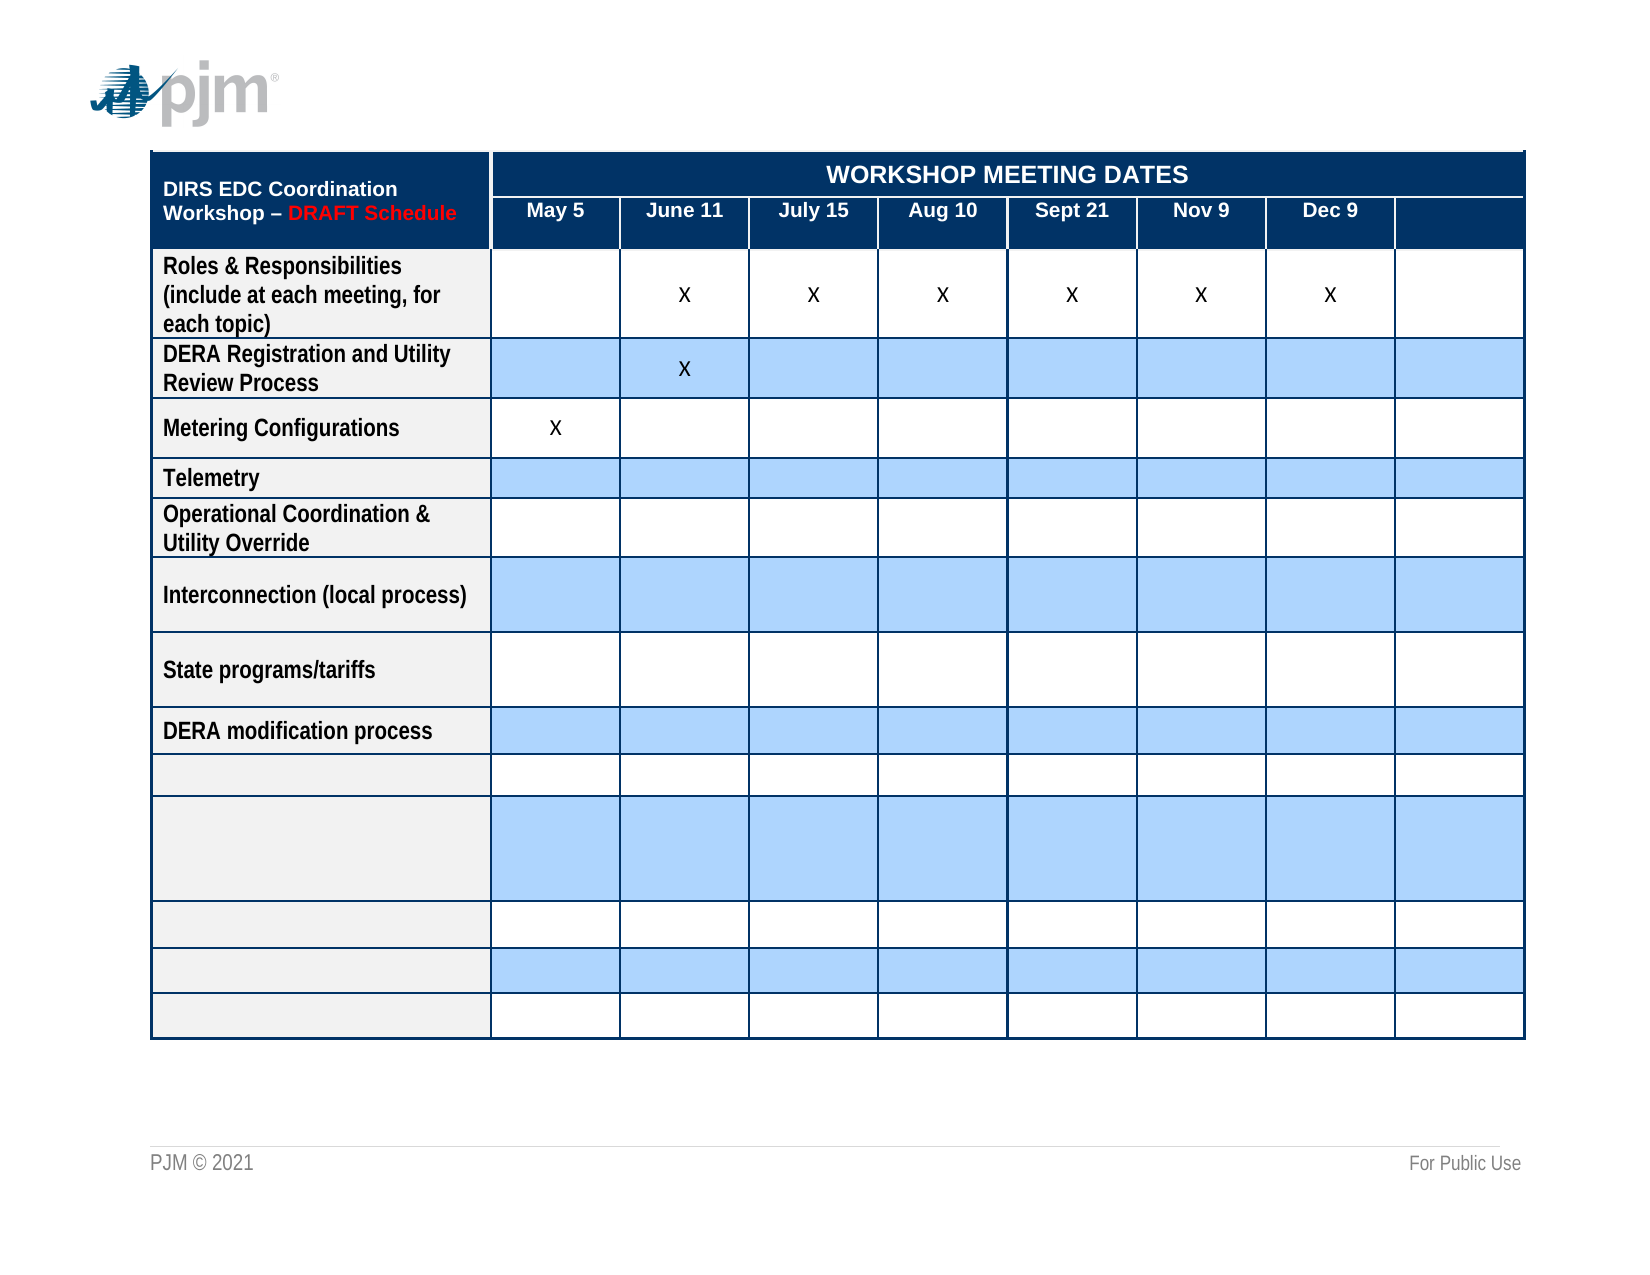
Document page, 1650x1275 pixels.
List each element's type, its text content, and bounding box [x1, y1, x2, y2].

table_cell [492, 708, 619, 753]
table_cell [492, 755, 619, 795]
table_cell [1267, 339, 1394, 397]
table_cell [1267, 558, 1394, 631]
table_cell [1009, 339, 1136, 397]
table_cell [1138, 558, 1265, 631]
table_cell [1396, 994, 1523, 1037]
table_cell [1396, 558, 1523, 631]
table_cell [879, 459, 1006, 497]
table_cell [1138, 633, 1265, 706]
table_cell State programs/tariffs [153, 633, 490, 706]
table_cell [1396, 459, 1523, 497]
table_cell [1396, 755, 1523, 795]
table_cell [1396, 949, 1523, 992]
table_cell July 15 [750, 198, 877, 249]
table_cell [153, 902, 490, 947]
table_cell X [1267, 251, 1394, 337]
table_cell [1138, 797, 1265, 900]
table_cell [879, 633, 1006, 706]
table_cell [1138, 459, 1265, 497]
table_cell [1267, 797, 1394, 900]
table_cell [1396, 797, 1523, 900]
table_cell [492, 459, 619, 497]
table_cell [750, 708, 877, 753]
table_cell [750, 755, 877, 795]
table_cell [492, 499, 619, 556]
table_cell May 5 [493, 198, 619, 249]
table_cell [1267, 902, 1394, 947]
table_cell [879, 339, 1006, 397]
table_cell [750, 797, 877, 900]
table_cell X [1138, 251, 1265, 337]
table_cell [1009, 399, 1136, 457]
table_cell Telemetry [153, 459, 490, 497]
table_cell [153, 994, 490, 1037]
table_cell X [621, 339, 748, 397]
table_cell [1267, 708, 1394, 753]
table_cell [1138, 708, 1265, 753]
table_cell [879, 902, 1006, 947]
table_cell [1138, 499, 1265, 556]
table_cell [1009, 797, 1136, 900]
table_cell [153, 949, 490, 992]
table_cell [621, 797, 748, 900]
table_cell [1396, 339, 1523, 397]
table_cell [1009, 755, 1136, 795]
table_cell [492, 251, 619, 337]
table_cell [1267, 399, 1394, 457]
table_cell [1009, 994, 1136, 1037]
table_cell [1396, 251, 1523, 337]
table_cell June 11 [621, 198, 748, 249]
table_cell [879, 797, 1006, 900]
table_cell Operational Coordination & Utility Override [153, 499, 490, 556]
table_cell [621, 459, 748, 497]
table_cell [879, 499, 1006, 556]
table_cell [750, 902, 877, 947]
table_cell [750, 994, 877, 1037]
table_cell [879, 949, 1006, 992]
table_cell [750, 459, 877, 497]
table_cell [1138, 994, 1265, 1037]
table_cell [1396, 902, 1523, 947]
table_cell [1009, 949, 1136, 992]
table_cell [621, 994, 748, 1037]
table_cell [1396, 708, 1523, 753]
table_cell Interconnection (local process) [153, 558, 490, 631]
table_cell [1396, 198, 1523, 249]
table_cell [750, 499, 877, 556]
table_cell Sept 21 [1009, 198, 1136, 249]
table_cell [750, 949, 877, 992]
table_cell [492, 633, 619, 706]
table_cell [1138, 399, 1265, 457]
table_cell [1138, 339, 1265, 397]
table_cell [1267, 994, 1394, 1037]
table_cell [492, 339, 619, 397]
table_cell [492, 902, 619, 947]
table_cell [1267, 949, 1394, 992]
table_cell [1396, 499, 1523, 556]
table_cell [1138, 902, 1265, 947]
table_cell [1138, 949, 1265, 992]
table_cell Roles & Responsibilities (include at each meeting, for each topic) [153, 251, 490, 337]
table_cell [1396, 633, 1523, 706]
table_cell [1009, 459, 1136, 497]
table_cell [750, 339, 877, 397]
table_cell [879, 708, 1006, 753]
table_cell [1396, 399, 1523, 457]
table_cell [153, 755, 490, 795]
table_cell DERA modification process [153, 708, 490, 753]
table_cell Metering Configurations [153, 399, 490, 457]
table_cell [621, 499, 748, 556]
table_cell [750, 399, 877, 457]
table_cell [1138, 755, 1265, 795]
table_cell [1009, 633, 1136, 706]
table_cell [1267, 755, 1394, 795]
table_cell [621, 633, 748, 706]
table_cell [1009, 558, 1136, 631]
table_cell [1267, 633, 1394, 706]
table_cell [492, 558, 619, 631]
table_cell [1267, 499, 1394, 556]
table_cell X [1009, 251, 1136, 337]
table_cell [1009, 499, 1136, 556]
table_cell DERA Registration and Utility Review Process [153, 339, 490, 397]
table_header DIRS EDC Coordination Workshop – DRAFT Schedule [153, 152, 489, 249]
table_cell [621, 558, 748, 631]
table_cell Aug 10 [879, 198, 1006, 249]
table_cell [750, 633, 877, 706]
table_cell [1267, 459, 1394, 497]
table_cell X [750, 251, 877, 337]
table_header Workshop Meeting dates [493, 152, 1523, 196]
table_cell X [621, 251, 748, 337]
table_cell [492, 994, 619, 1037]
table_cell X [879, 251, 1006, 337]
table_cell [879, 399, 1006, 457]
table_cell [621, 949, 748, 992]
table_cell [621, 399, 748, 457]
table_cell [153, 797, 490, 900]
table_cell [750, 558, 877, 631]
picture [88, 55, 282, 128]
table_cell [879, 755, 1006, 795]
table_cell [1009, 708, 1136, 753]
table_cell [879, 994, 1006, 1037]
table_cell [621, 902, 748, 947]
table_cell [621, 755, 748, 795]
table_cell X [492, 399, 619, 457]
table_cell [492, 797, 619, 900]
table_cell Dec 9 [1267, 198, 1394, 249]
table_cell Nov 9 [1138, 198, 1265, 249]
table_cell [879, 558, 1006, 631]
table_cell [492, 949, 619, 992]
table_cell [621, 708, 748, 753]
table_cell [1009, 902, 1136, 947]
